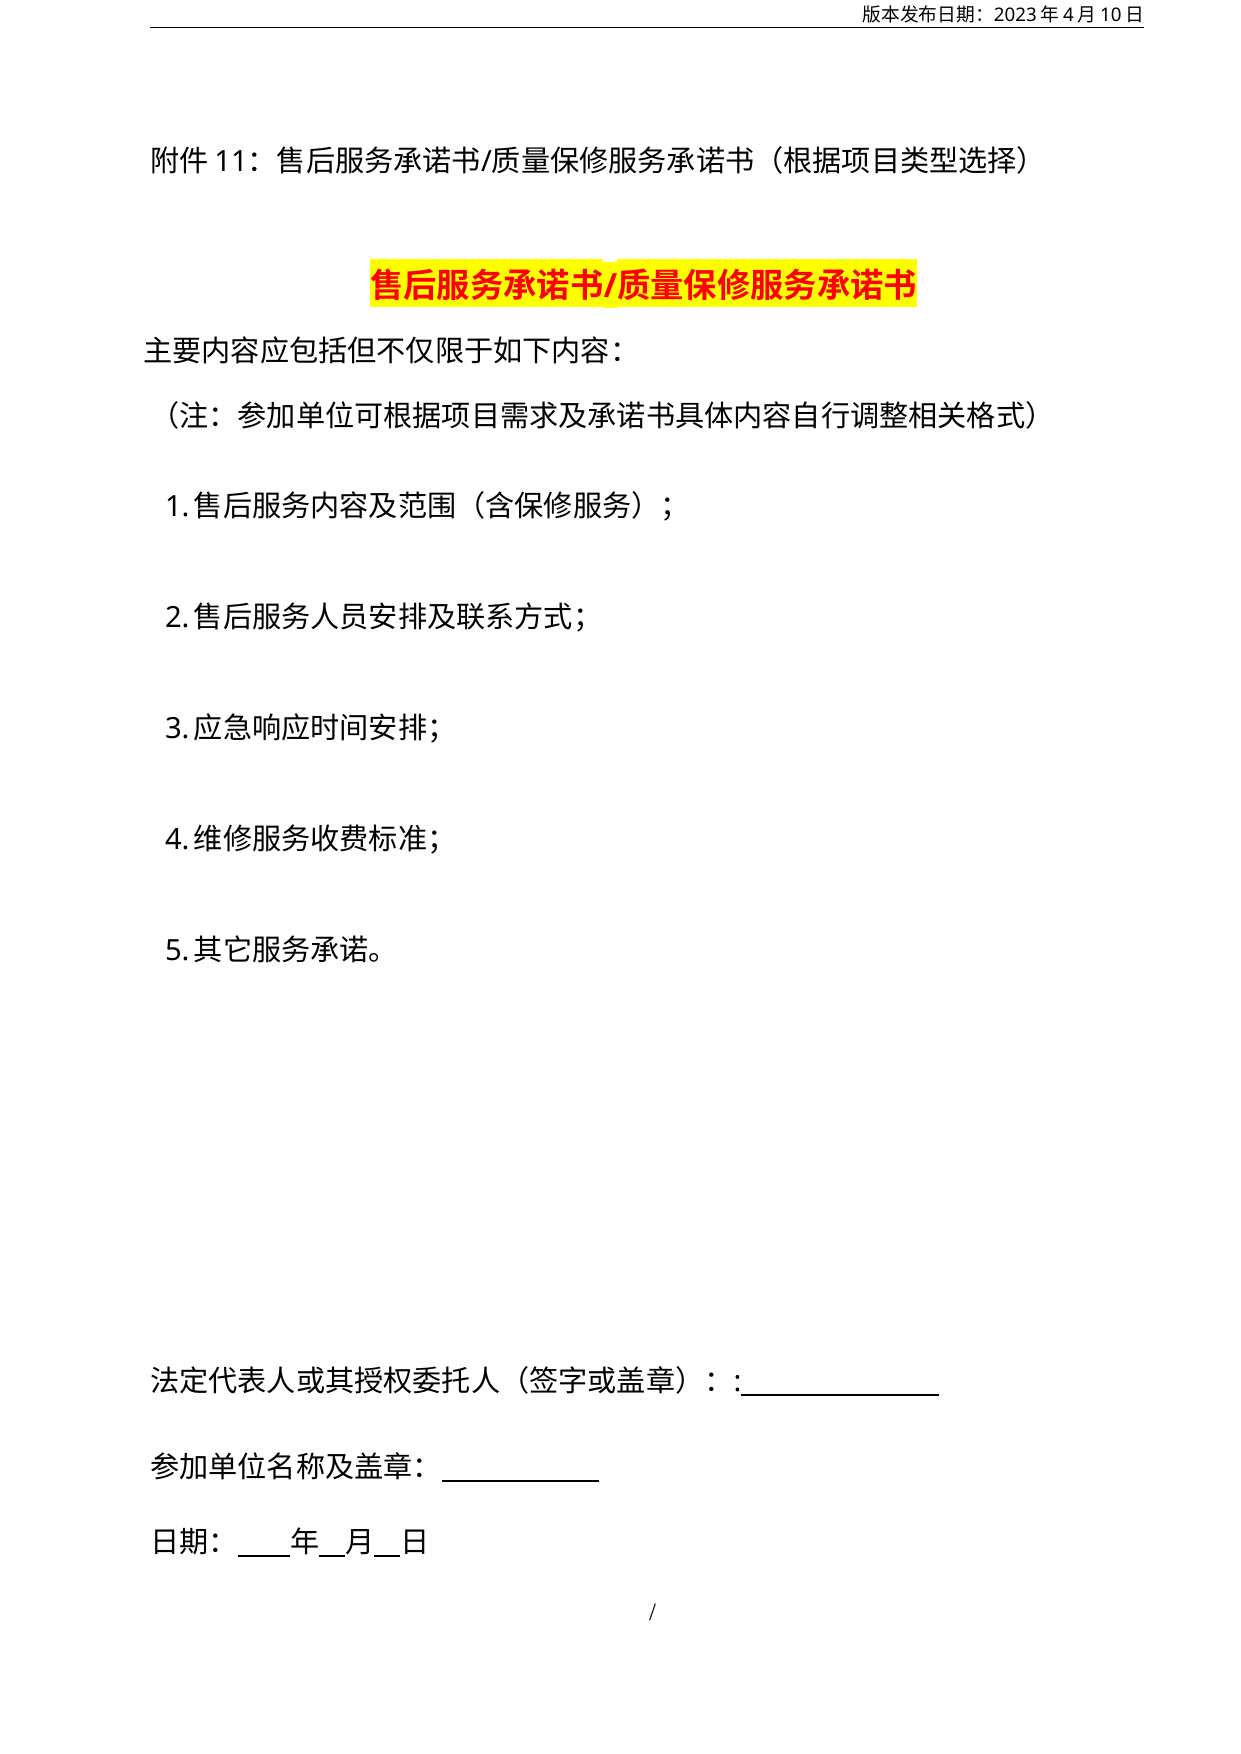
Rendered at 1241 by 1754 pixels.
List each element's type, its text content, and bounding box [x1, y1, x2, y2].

text 日期： 年 月 日 [150, 1519, 1144, 1561]
list 其它服务承诺。 [165, 916, 1144, 981]
list 售后服务人员安排及联系方式； [165, 582, 1144, 647]
text 附件11：售后服务承诺书/质量保修服务承诺书（根据项目类型选择） [150, 126, 1144, 191]
text （注：参加单位可根据项目需求及承诺书具体内容自行调整相关格式） [150, 381, 1144, 446]
text 参加单位名称及盖章： [150, 1433, 1144, 1498]
list 售后服务内容及范围（含保修服务）； [165, 471, 1144, 536]
list 维修服务收费标准； [165, 804, 1144, 869]
text 售后服务承诺书/质量保修服务承诺书 [143, 251, 1144, 316]
text 主要内容应包括但不仅限于如下内容： [143, 316, 1144, 381]
text 法定代表人或其授权委托人（签字或盖章）：: [150, 1346, 1144, 1411]
list 应急响应时间安排； [165, 693, 1144, 758]
